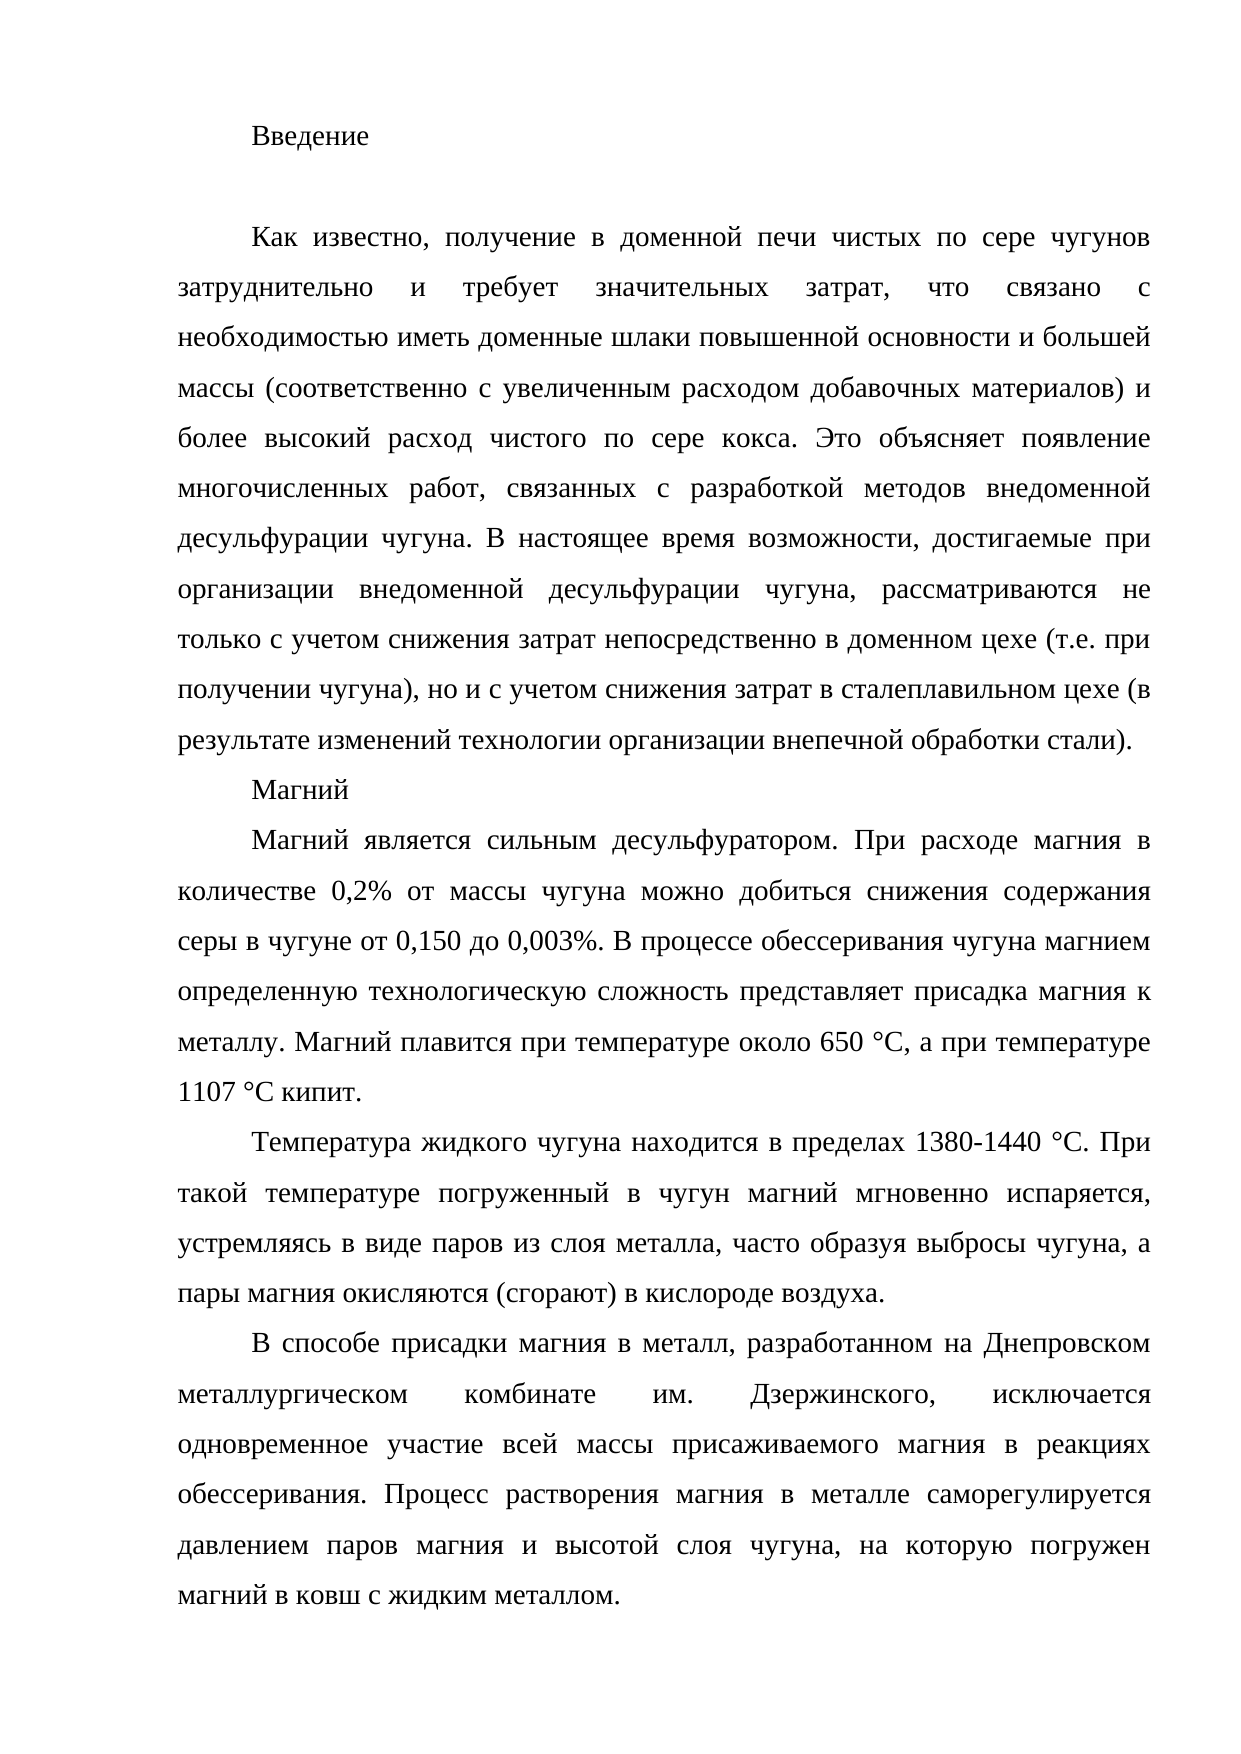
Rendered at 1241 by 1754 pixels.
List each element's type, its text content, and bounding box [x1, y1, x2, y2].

text Введение [177, 118, 1152, 152]
text Магний является сильным десульфуратором. При расходе магния в количестве 0,2% от массы чугуна можно добиться снижения содержания серы в чугуне от 0,150 до 0,003%. В процессе обессеривания чугуна магнием определенную технологическую сложность представляет присадка магния к металлу. Магний плавится при температуре около 650 °С, а при температуре 1107 °С кипит. [177, 822, 1152, 1108]
text Магний [177, 772, 1152, 806]
text В способе присадки магния в металл, разработанном на Днепровском металлургическом комбинате им. Дзержинского, исключается одновременное участие всей массы присаживаемого магния в реакциях обессеривания. Процесс растворения магния в металле саморегулируется давлением паров магния и высотой слоя чугуна, на которую погружен магний в ковш с жидким металлом. [177, 1326, 1152, 1611]
text Как известно, получение в доменной печи чистых по сере чугунов затруднительно и требует значительных затрат, что связано с необходимостью иметь доменные шлаки повышенной основности и большей массы (соответственно с увеличенным расходом добавочных материалов) и более высокий расход чистого по сере кокса. Это объясняет появление многочисленных работ, связанных с разработкой методов внедоменной десульфурации чугуна. В настоящее время возможности, достигаемые при организации внедоменной десульфурации чугуна, рассматриваются не только с учетом снижения затрат непосредственно в доменном цехе (т.е. при получении чугуна), но и с учетом снижения затрат в сталеплавильном цехе (в результате изменений технологии организации внепечной обработки стали). [177, 219, 1152, 755]
text Температура жидкого чугуна находится в пределах 1380-1440 °С. При такой температуре погруженный в чугун магний мгновенно испаряется, устремляясь в виде паров из слоя металла, часто образуя выбросы чугуна, а пары магния окисляются (сгорают) в кислороде воздуха. [177, 1124, 1152, 1309]
